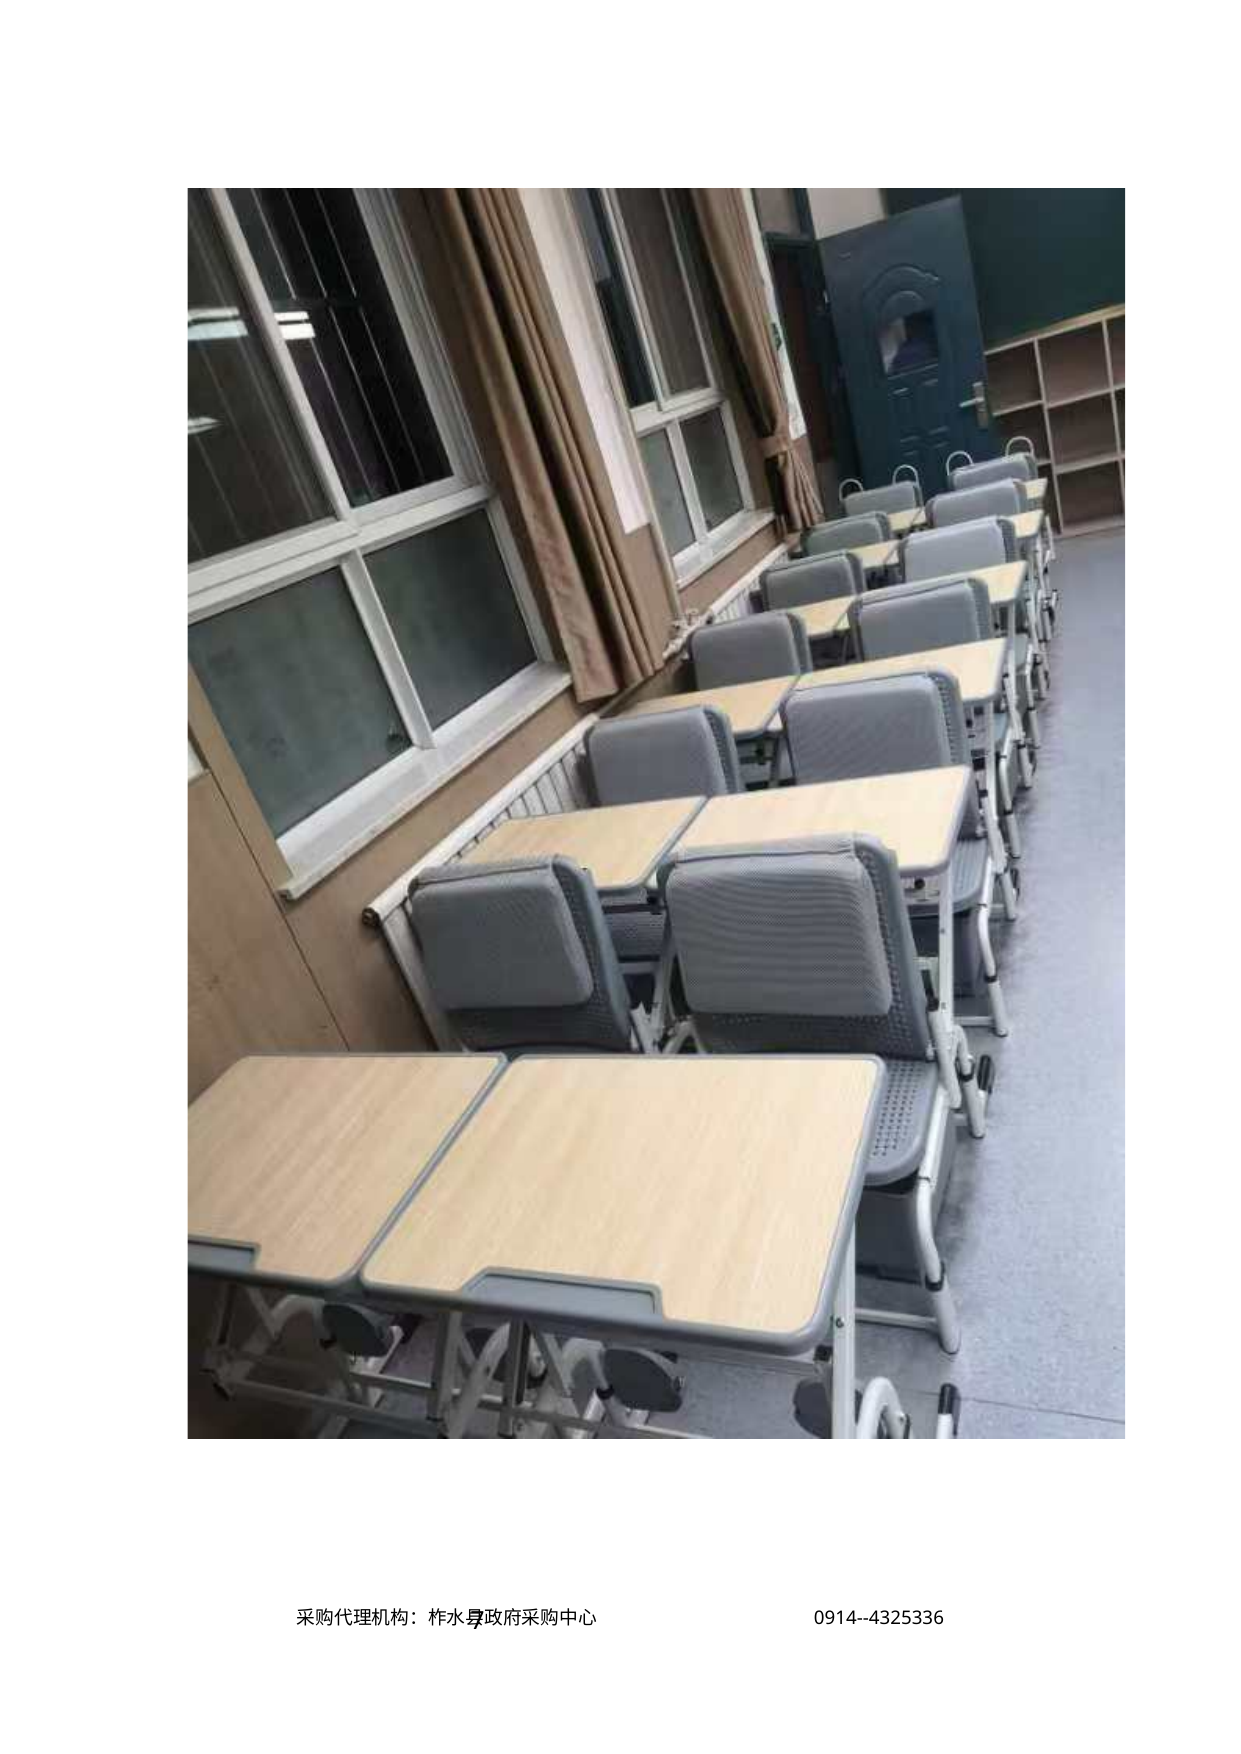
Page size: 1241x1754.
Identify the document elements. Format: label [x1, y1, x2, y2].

picture [187, 188, 1125, 1439]
